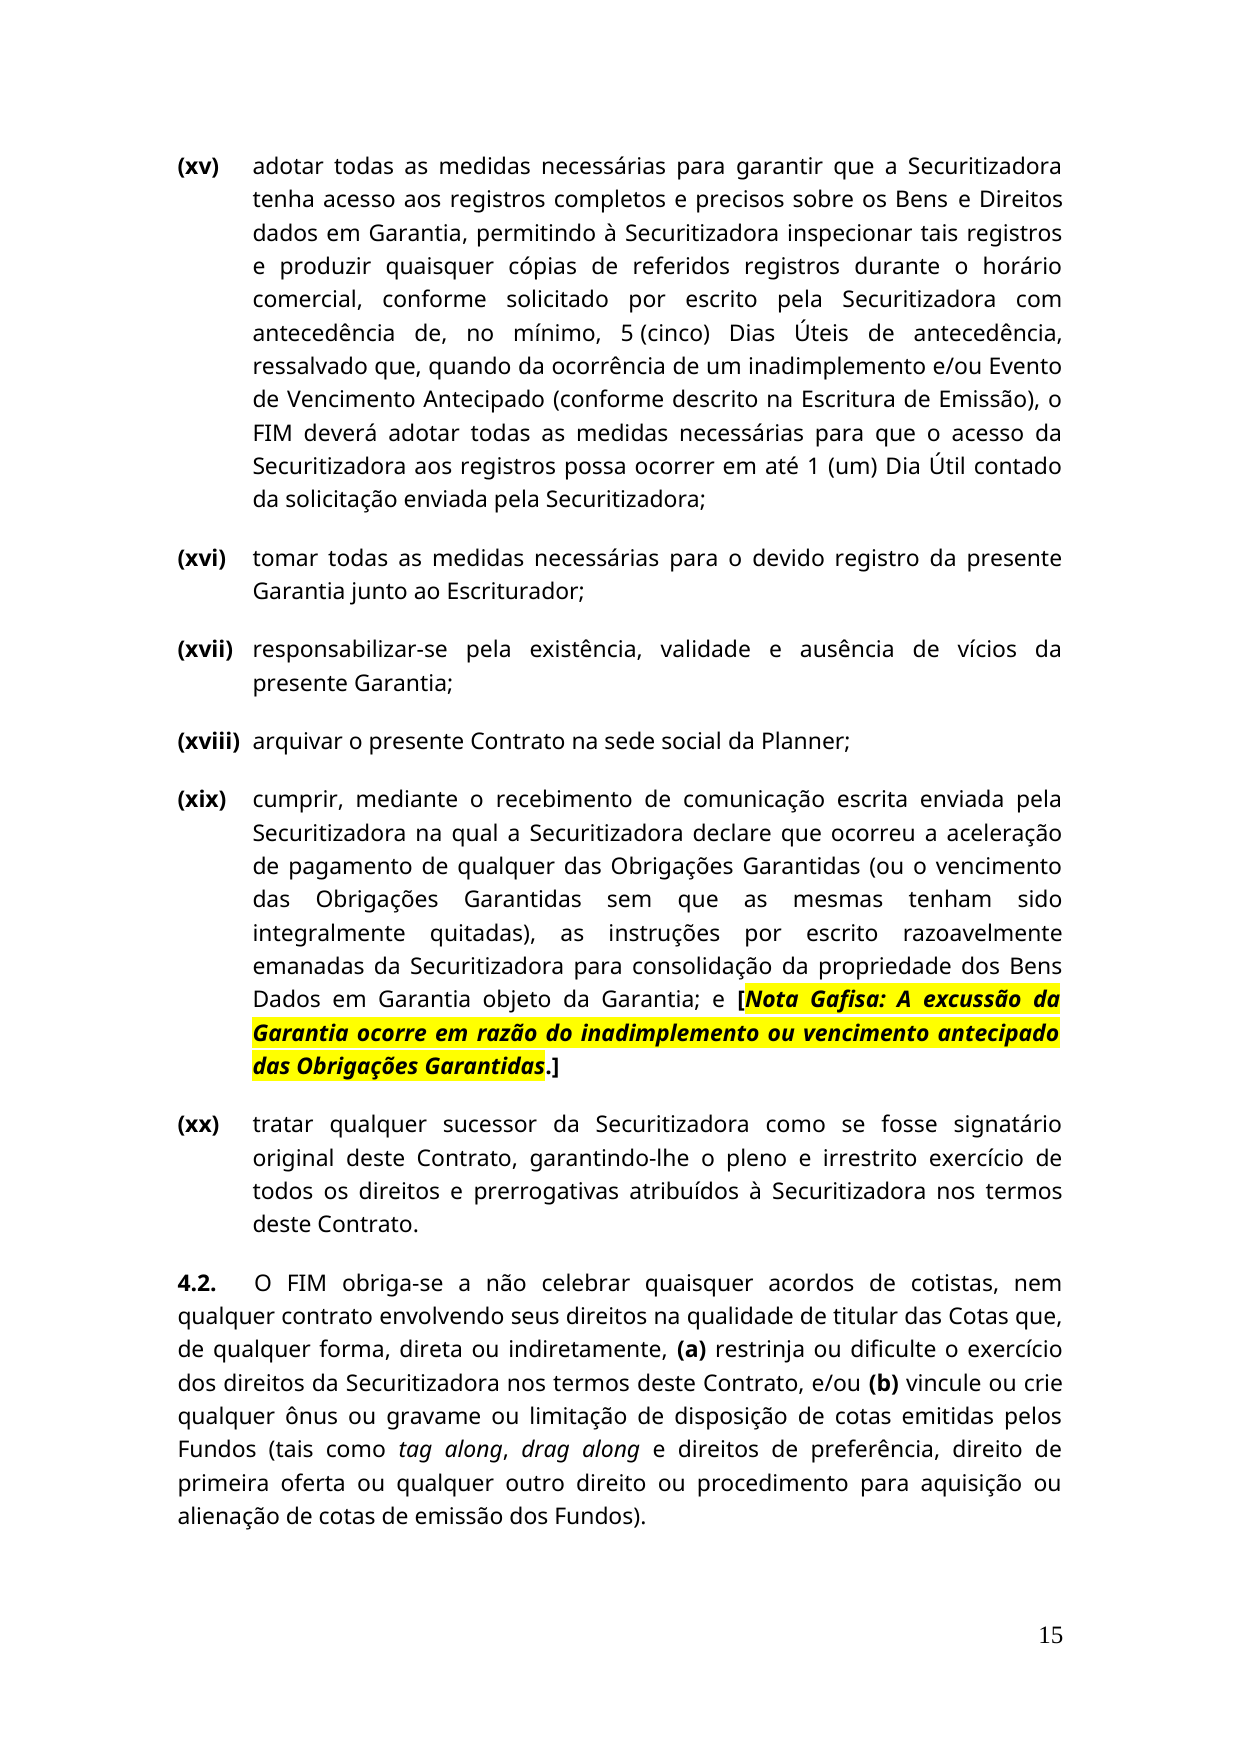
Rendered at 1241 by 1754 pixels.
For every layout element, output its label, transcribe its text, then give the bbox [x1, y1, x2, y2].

list responsabilizar-se pela existência, validade e ausência de vícios da presente Garantia; [177, 631, 1063, 698]
list O FIM obriga-se a não celebrar quaisquer acordos de cotistas, nem qualquer contrato envolvendo seus direitos na qualidade de titular das Cotas que, de qualquer forma, direta ou indiretamente, (a) restrinja ou dificulte o exercício dos direitos da Securitizadora nos termos deste Contrato, e/ou (b) vincule ou crie qualquer ônus ou gravame ou limitação de disposição de cotas emitidas pelos Fundos (tais como tag along, drag along e direitos de preferência, direito de primeira oferta ou qualquer outro direito ou procedimento para aquisição ou alienação de cotas de emissão dos Fundos). [177, 1264, 1063, 1531]
list arquivar o presente Contrato na sede social da Planner; [177, 723, 1063, 756]
list cumprir, mediante o recebimento de comunicação escrita enviada pela Securitizadora na qual a Securitizadora declare que ocorreu a aceleração de pagamento de qualquer das Obrigações Garantidas (ou o vencimento das Obrigações Garantidas sem que as mesmas tenham sido integralmente quitadas), as instruções por escrito razoavelmente emanadas da Securitizadora para consolidação da propriedade dos Bens Dados em Garantia objeto da Garantia; e [Nota Gafisa: A excussão da Garantia ocorre em razão do inadimplemento ou vencimento antecipado das Obrigações Garantidas.] [177, 781, 1063, 1081]
list adotar todas as medidas necessárias para garantir que a Securitizadora tenha acesso aos registros completos e precisos sobre os Bens e Direitos dados em Garantia, permitindo à Securitizadora inspecionar tais registros e produzir quaisquer cópias de referidos registros durante o horário comercial, conforme solicitado por escrito pela Securitizadora com antecedência de, no mínimo, 5 (cinco) Dias Úteis de antecedência, ressalvado que, quando da ocorrência de um inadimplemento e/ou Evento de Vencimento Antecipado (conforme descrito na Escritura de Emissão), o FIM deverá adotar todas as medidas necessárias para que o acesso da Securitizadora aos registros possa ocorrer em até 1 (um) Dia Útil contado da solicitação enviada pela Securitizadora; [177, 148, 1063, 514]
list tomar todas as medidas necessárias para o devido registro da presente Garantia junto ao Escriturador; [177, 539, 1063, 606]
list tratar qualquer sucessor da Securitizadora como se fosse signatário original deste Contrato, garantindo-lhe o pleno e irrestrito exercício de todos os direitos e prerrogativas atribuídos à Securitizadora nos termos deste Contrato. [177, 1106, 1063, 1239]
